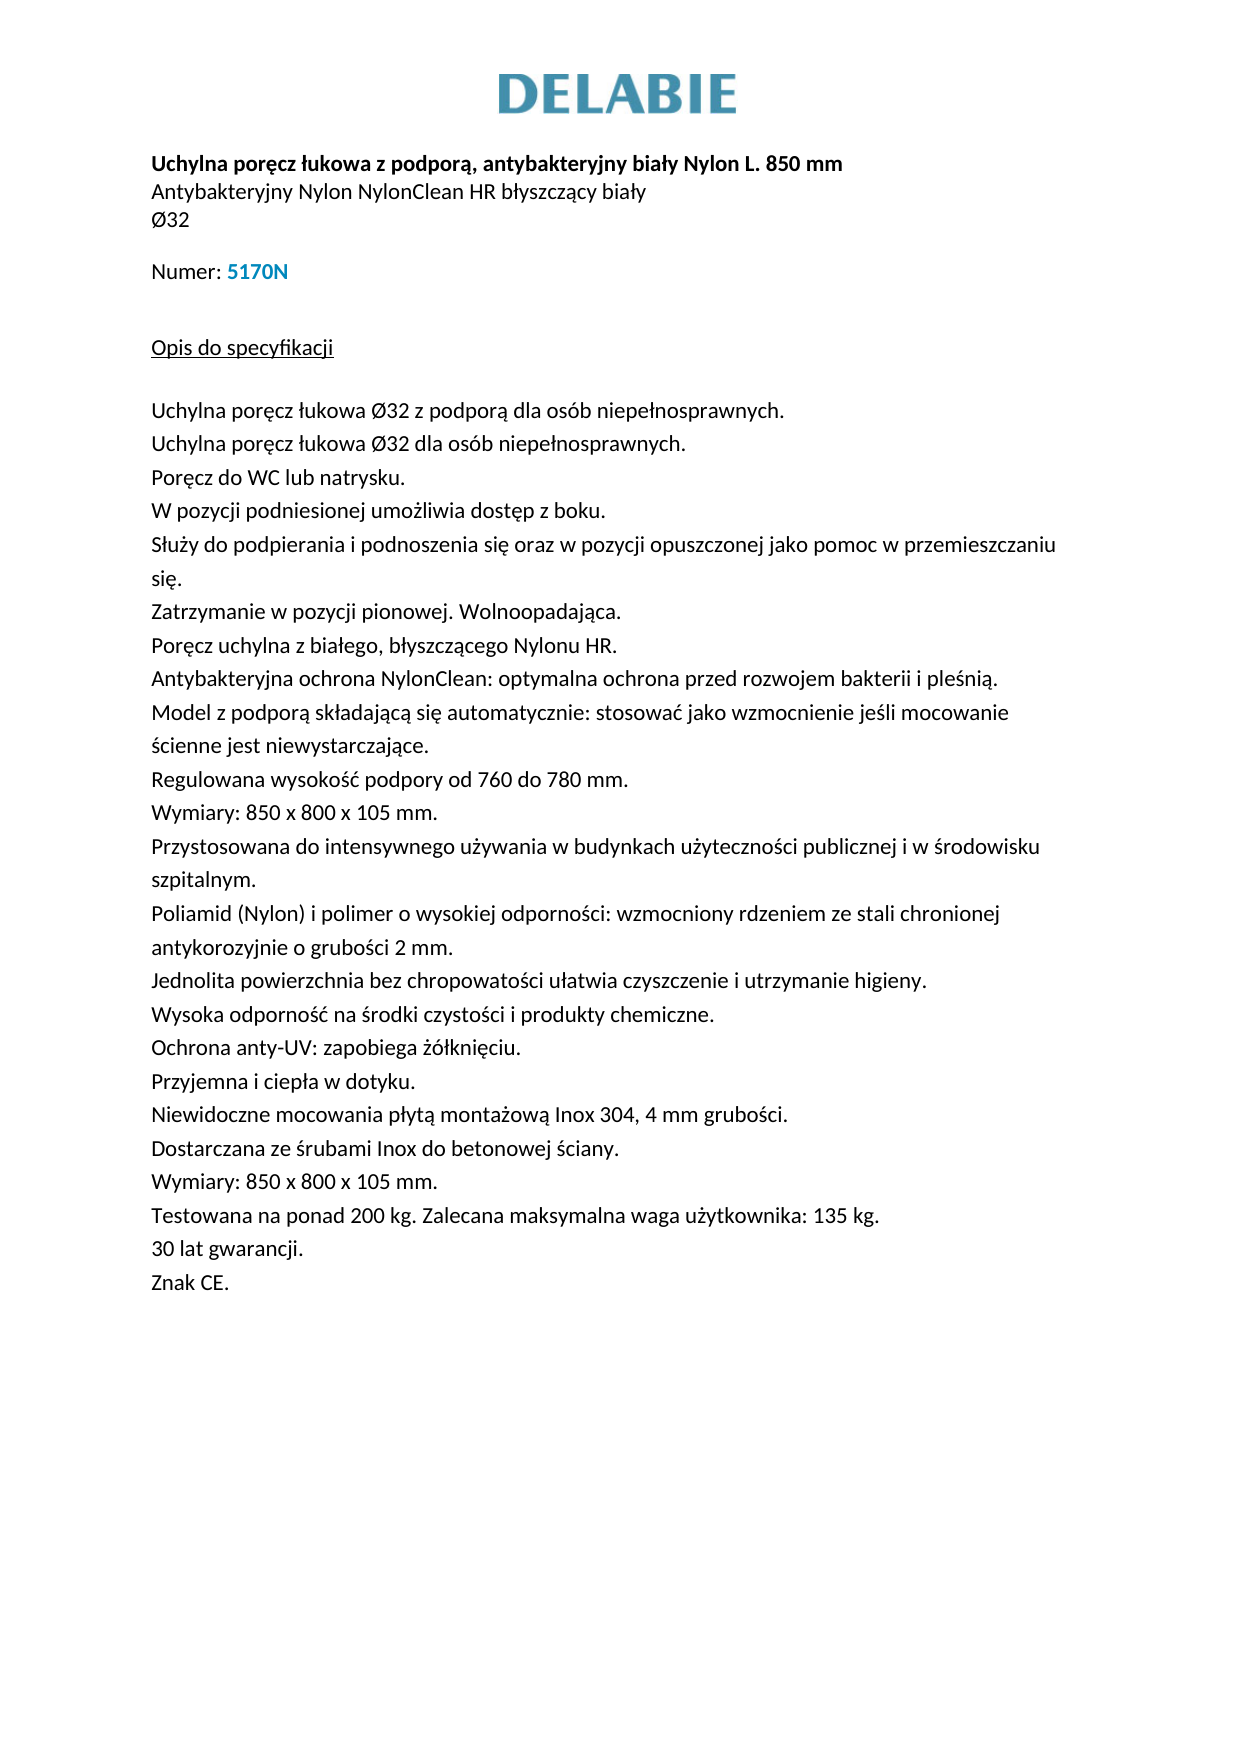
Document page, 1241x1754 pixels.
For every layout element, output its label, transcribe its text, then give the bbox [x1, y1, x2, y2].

text Uchylna poręcz łukowa z podporą, antybakteryjny biały Nylon L. 850 mm [151, 149, 1084, 177]
text Służy do podpierania i podnoszenia się oraz w pozycji opuszczonej jako pomoc w przemieszczaniu się. [151, 530, 1084, 592]
text 30 lat gwarancji. [151, 1234, 1084, 1263]
text Uchylna poręcz łukowa Ø32 z podporą dla osób niepełnosprawnych. [151, 396, 1084, 424]
picture [497, 74, 738, 114]
text Testowana na ponad 200 kg. Zalecana maksymalna waga użytkownika: 135 kg. [151, 1201, 1084, 1229]
text Opis do specyfikacji [151, 333, 1084, 361]
text Zatrzymanie w pozycji pionowej. Wolnoopadająca. [151, 597, 1084, 625]
text Wysoka odporność na środki czystości i produkty chemiczne. [151, 1000, 1084, 1028]
text Wymiary: 850 x 800 x 105 mm. [151, 1167, 1084, 1196]
text Jednolita powierzchnia bez chropowatości ułatwia czyszczenie i utrzymanie higieny. [151, 966, 1084, 994]
text Poręcz do WC lub natrysku. [151, 463, 1084, 491]
text Przyjemna i ciepła w dotyku. [151, 1067, 1084, 1095]
text W pozycji podniesionej umożliwia dostęp z boku. [151, 497, 1084, 525]
text Uchylna poręcz łukowa Ø32 dla osób niepełnosprawnych. [151, 429, 1084, 458]
text Wymiary: 850 x 800 x 105 mm. [151, 798, 1084, 827]
text Ochrona anty-UV: zapobiega żółknięciu. [151, 1033, 1084, 1061]
text Poliamid (Nylon) i polimer o wysokiej odporności: wzmocniony rdzeniem ze stali chronionej antykorozyjnie o grubości 2 mm. [151, 899, 1084, 961]
text Przystosowana do intensywnego używania w budynkach użyteczności publicznej i w środowisku szpitalnym. [151, 832, 1084, 894]
text Dostarczana ze śrubami Inox do betonowej ściany. [151, 1134, 1084, 1162]
text Poręcz uchylna z białego, błyszczącego Nylonu HR. [151, 631, 1084, 659]
text Antybakteryjny Nylon NylonClean HR błyszczący biały [151, 177, 1084, 205]
text Regulowana wysokość podpory od 760 do 780 mm. [151, 765, 1084, 793]
text Antybakteryjna ochrona NylonClean: optymalna ochrona przed rozwojem bakterii i pleśnią. [151, 664, 1084, 692]
text Model z podporą składającą się automatycznie: stosować jako wzmocnienie jeśli mocowanie ścienne jest niewystarczające. [151, 698, 1084, 759]
text Numer: 5170N [151, 257, 1084, 285]
text Niewidoczne mocowania płytą montażową Inox 304, 4 mm grubości. [151, 1100, 1084, 1128]
text Ø32 [151, 205, 1084, 233]
text Znak CE. [151, 1268, 1084, 1296]
